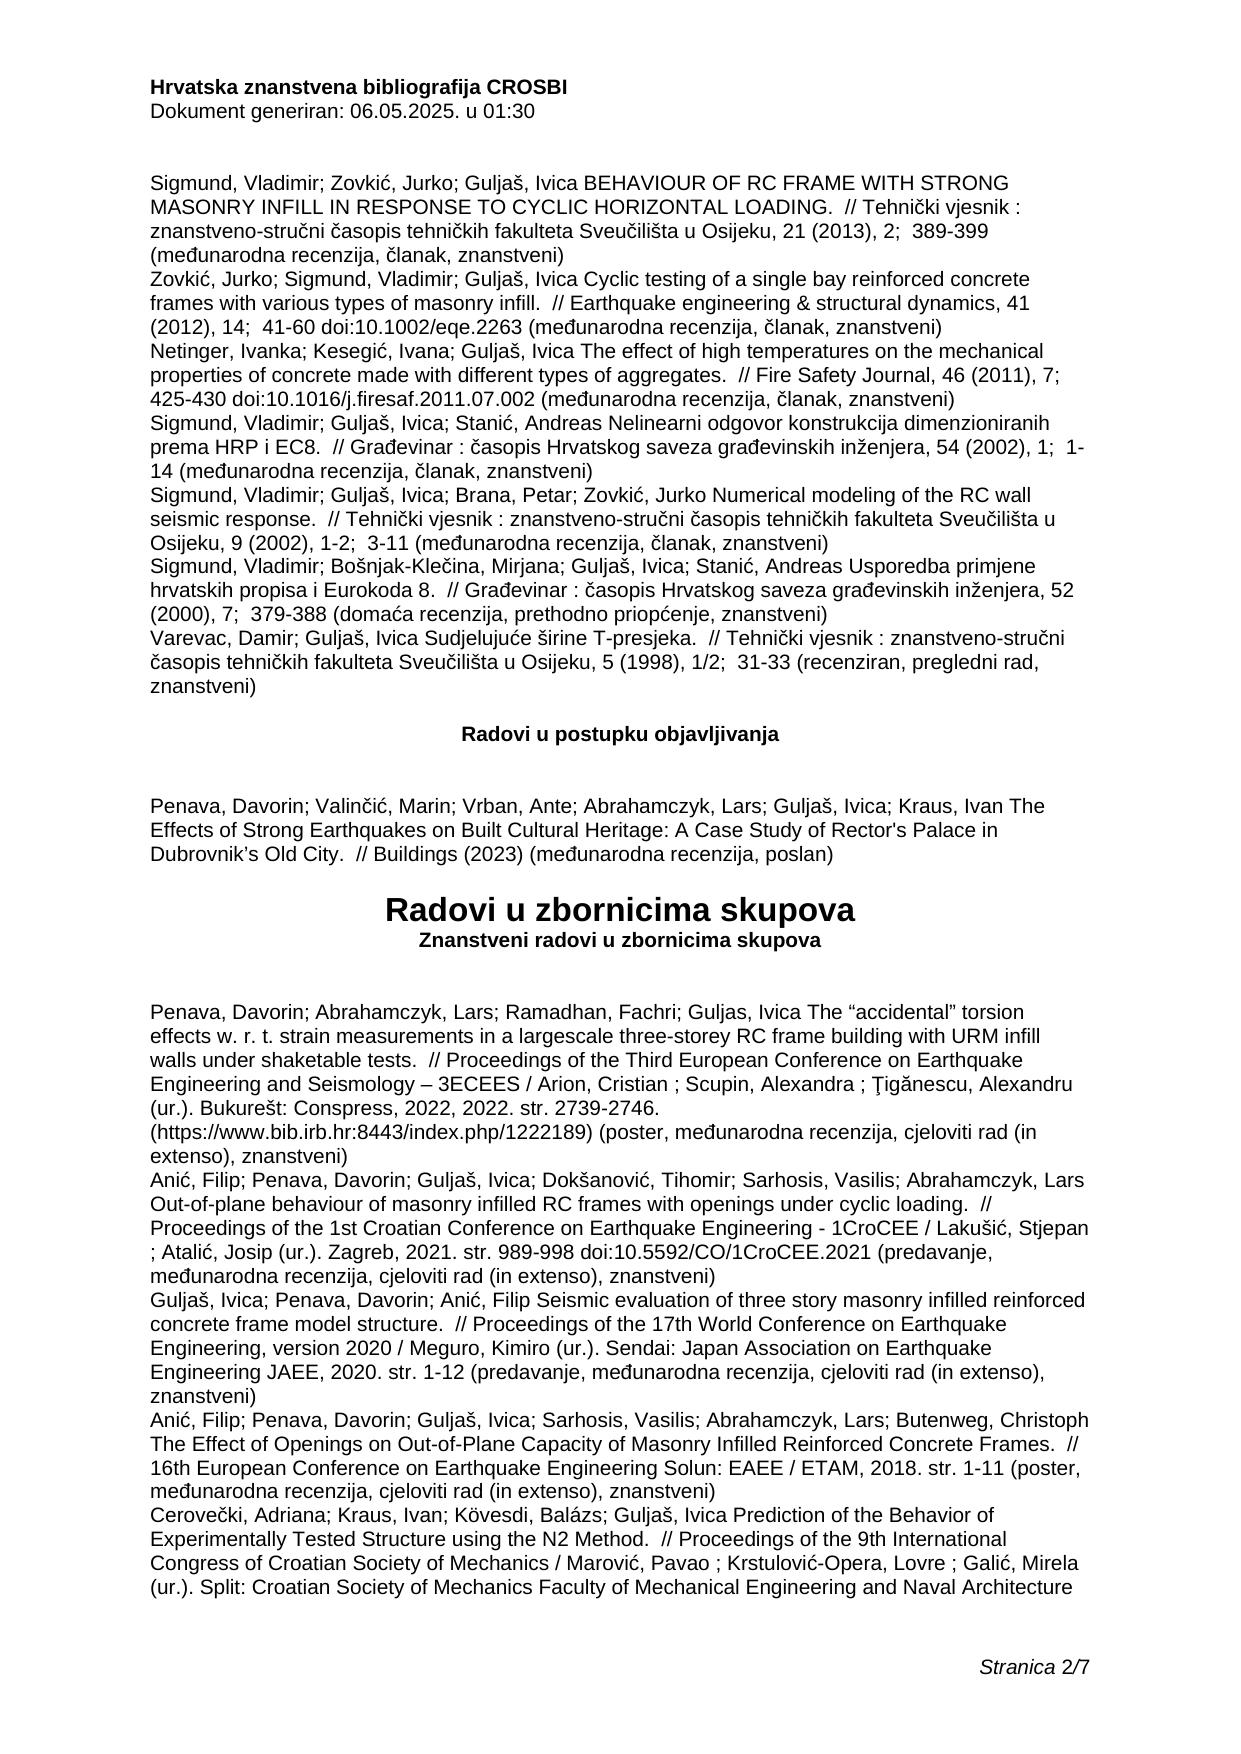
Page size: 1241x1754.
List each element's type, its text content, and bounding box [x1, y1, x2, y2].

subtitle Znanstveni radovi u zbornicima skupova [150, 928, 1090, 952]
text Guljaš, Ivica; Penava, Davorin; Anić, Filip [150, 1288, 1090, 1407]
text Sigmund, Vladimir; Bošnjak-Klečina, Mirjana; Guljaš, Ivica; Stanić, Andreas [150, 554, 1090, 626]
subtitle Radovi u zbornicima skupova [150, 890, 1090, 928]
text Sigmund, Vladimir; Guljaš, Ivica; Brana, Petar; Zovkić, Jurko [150, 482, 1090, 554]
text Sigmund, Vladimir; Guljaš, Ivica; Stanić, Andreas [150, 411, 1090, 482]
text Netinger, Ivanka; Kesegić, Ivana; Guljaš, Ivica [150, 339, 1090, 411]
text Zovkić, Jurko; Sigmund, Vladimir; Guljaš, Ivica [150, 267, 1090, 339]
subtitle Radovi u postupku objavljivanja [150, 722, 1090, 746]
text Penava, Davorin; Valinčić, Marin; Vrban, Ante; Abrahamczyk, Lars; Guljaš, Ivica; Kraus, Ivan [150, 794, 1090, 866]
text Penava, Davorin; Abrahamczyk, Lars; Ramadhan, Fachri; Guljas, Ivica [150, 1000, 1090, 1168]
text Varevac, Damir; Guljaš, Ivica [150, 626, 1090, 698]
text Sigmund, Vladimir; Zovkić, Jurko; Guljaš, Ivica [150, 171, 1090, 267]
text Anić, Filip; Penava, Davorin; Guljaš, Ivica; Sarhosis, Vasilis; Abrahamczyk, Lars; Butenweg, Christoph [150, 1407, 1090, 1503]
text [150, 1503, 1090, 1599]
text Anić, Filip; Penava, Davorin; Guljaš, Ivica; Dokšanović, Tihomir; Sarhosis, Vasilis; Abrahamczyk, Lars [150, 1168, 1090, 1288]
